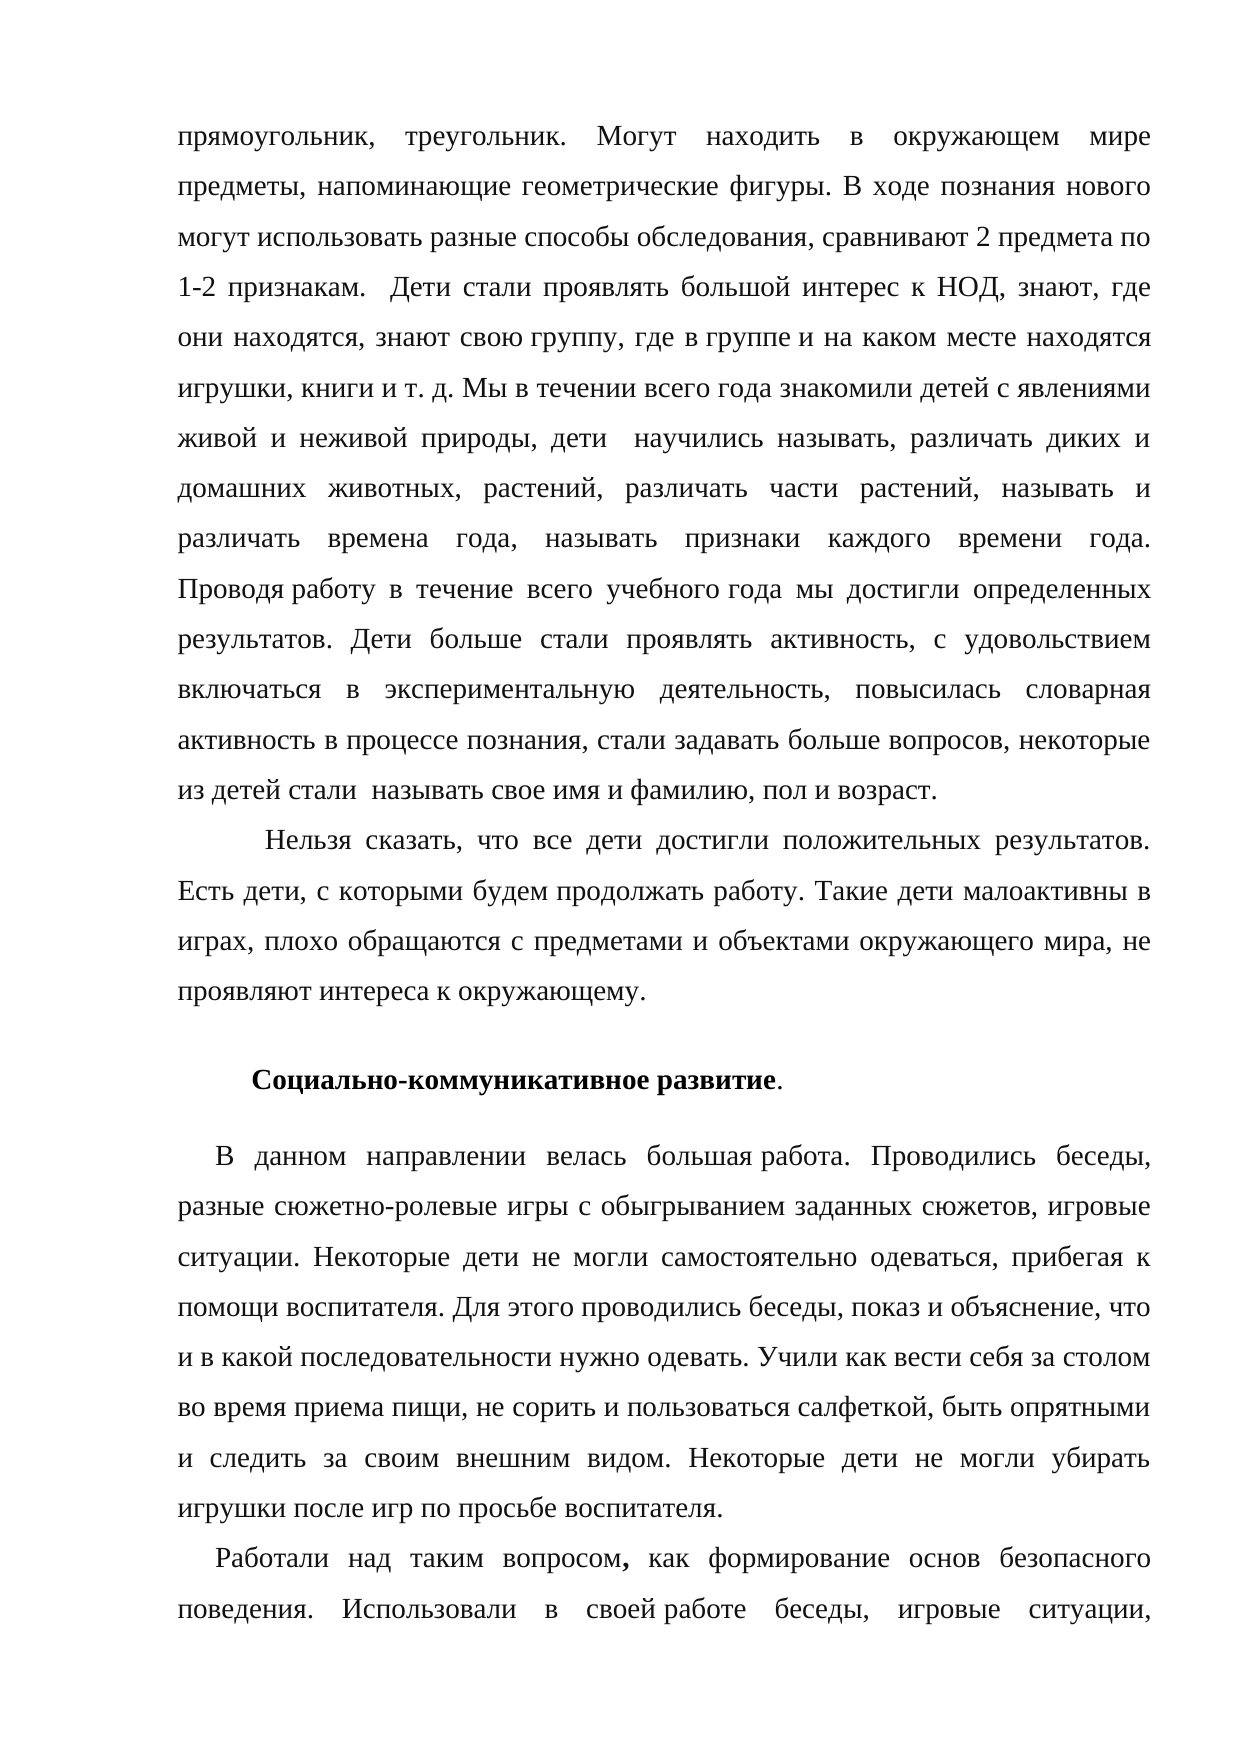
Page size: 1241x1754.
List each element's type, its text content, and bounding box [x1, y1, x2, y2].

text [177, 1541, 1152, 1624]
text Нельзя сказать, что все дети достигли положительных результатов. Есть дети, с которыми будем продолжать работу. Такие дети малоактивны в играх, плохо обращаются с предметами и объектами окружающего мира, не проявляют интереса к окружающему. [177, 822, 1152, 1007]
text В данном направлении велась большая работа. Проводились беседы, разные сюжетно-ролевые игры с обыгрыванием заданных сюжетов, игровые ситуации. Некоторые дети не могли самостоятельно одеваться, прибегая к помощи воспитателя. Для этого проводились беседы, показ и объяснение, что и в какой последовательности нужно одевать. Учили как вести себя за столом во время приема пищи, не сорить и пользоваться салфеткой, быть опрятными и следить за своим внешним видом. Некоторые дети не могли убирать игрушки после игр по просьбе воспитателя. [177, 1138, 1152, 1524]
text Социально-коммуникативное развитие. [177, 1062, 1152, 1096]
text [177, 152, 1152, 806]
